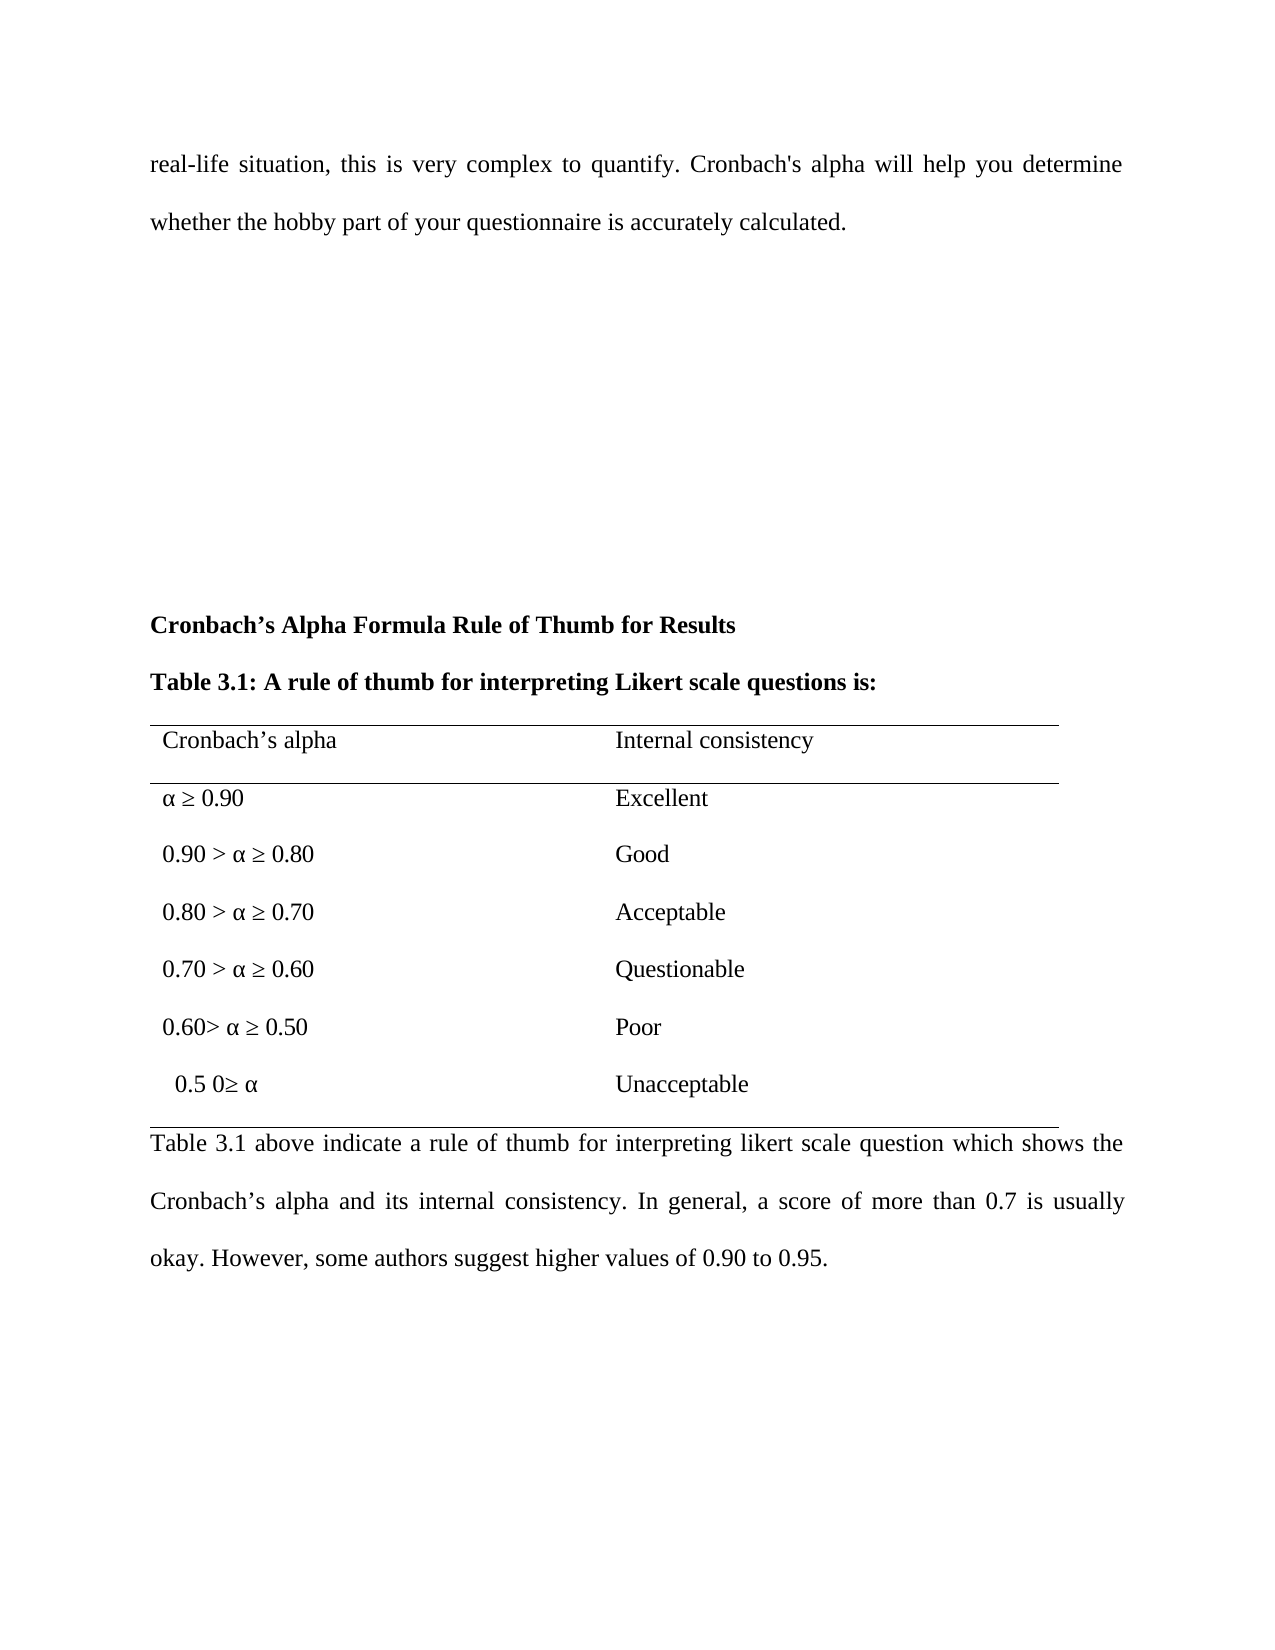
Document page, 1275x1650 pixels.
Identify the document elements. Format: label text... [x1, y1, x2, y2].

text Table 3.1 above indicate a rule of thumb for interpreting likert scale question which shows the Cronbach’s alpha and its internal consistency. In general, a score of more than 0.7 is usually okay. However, some authors suggest higher values of 0.90 to 0.95. [150, 1128, 1125, 1272]
table_cell Good [476, 825, 1059, 883]
table_cell α ≥ 0.90 [150, 784, 476, 825]
table_cell Questionable [476, 940, 1059, 998]
table_cell 0.80 > α ≥ 0.70 [150, 883, 476, 940]
table_cell Unacceptable [476, 1055, 1059, 1127]
table_cell 0.5 0≥ α [150, 1055, 476, 1127]
table_cell 0.70 > α ≥ 0.60 [150, 940, 476, 998]
table_cell 0.90 > α ≥ 0.80 [150, 825, 476, 883]
text Table 3.1: A rule of thumb for interpreting Likert scale questions is: [150, 667, 1158, 696]
table_header Internal consistency [476, 726, 1059, 783]
table_cell Poor [476, 998, 1059, 1055]
text real-life situation, this is very complex to quantify. Cronbach's alpha will help you determine whether the hobby part of your questionnaire is accurately calculated. [150, 149, 1124, 235]
table_cell Acceptable [476, 883, 1059, 940]
table_cell Excellent [476, 784, 1059, 825]
table_cell 0.60> α ≥ 0.50 [150, 998, 476, 1055]
subtitle Cronbach’s Alpha Formula Rule of Thumb for Results [150, 610, 1158, 638]
table_header Cronbach’s alpha [150, 726, 476, 783]
